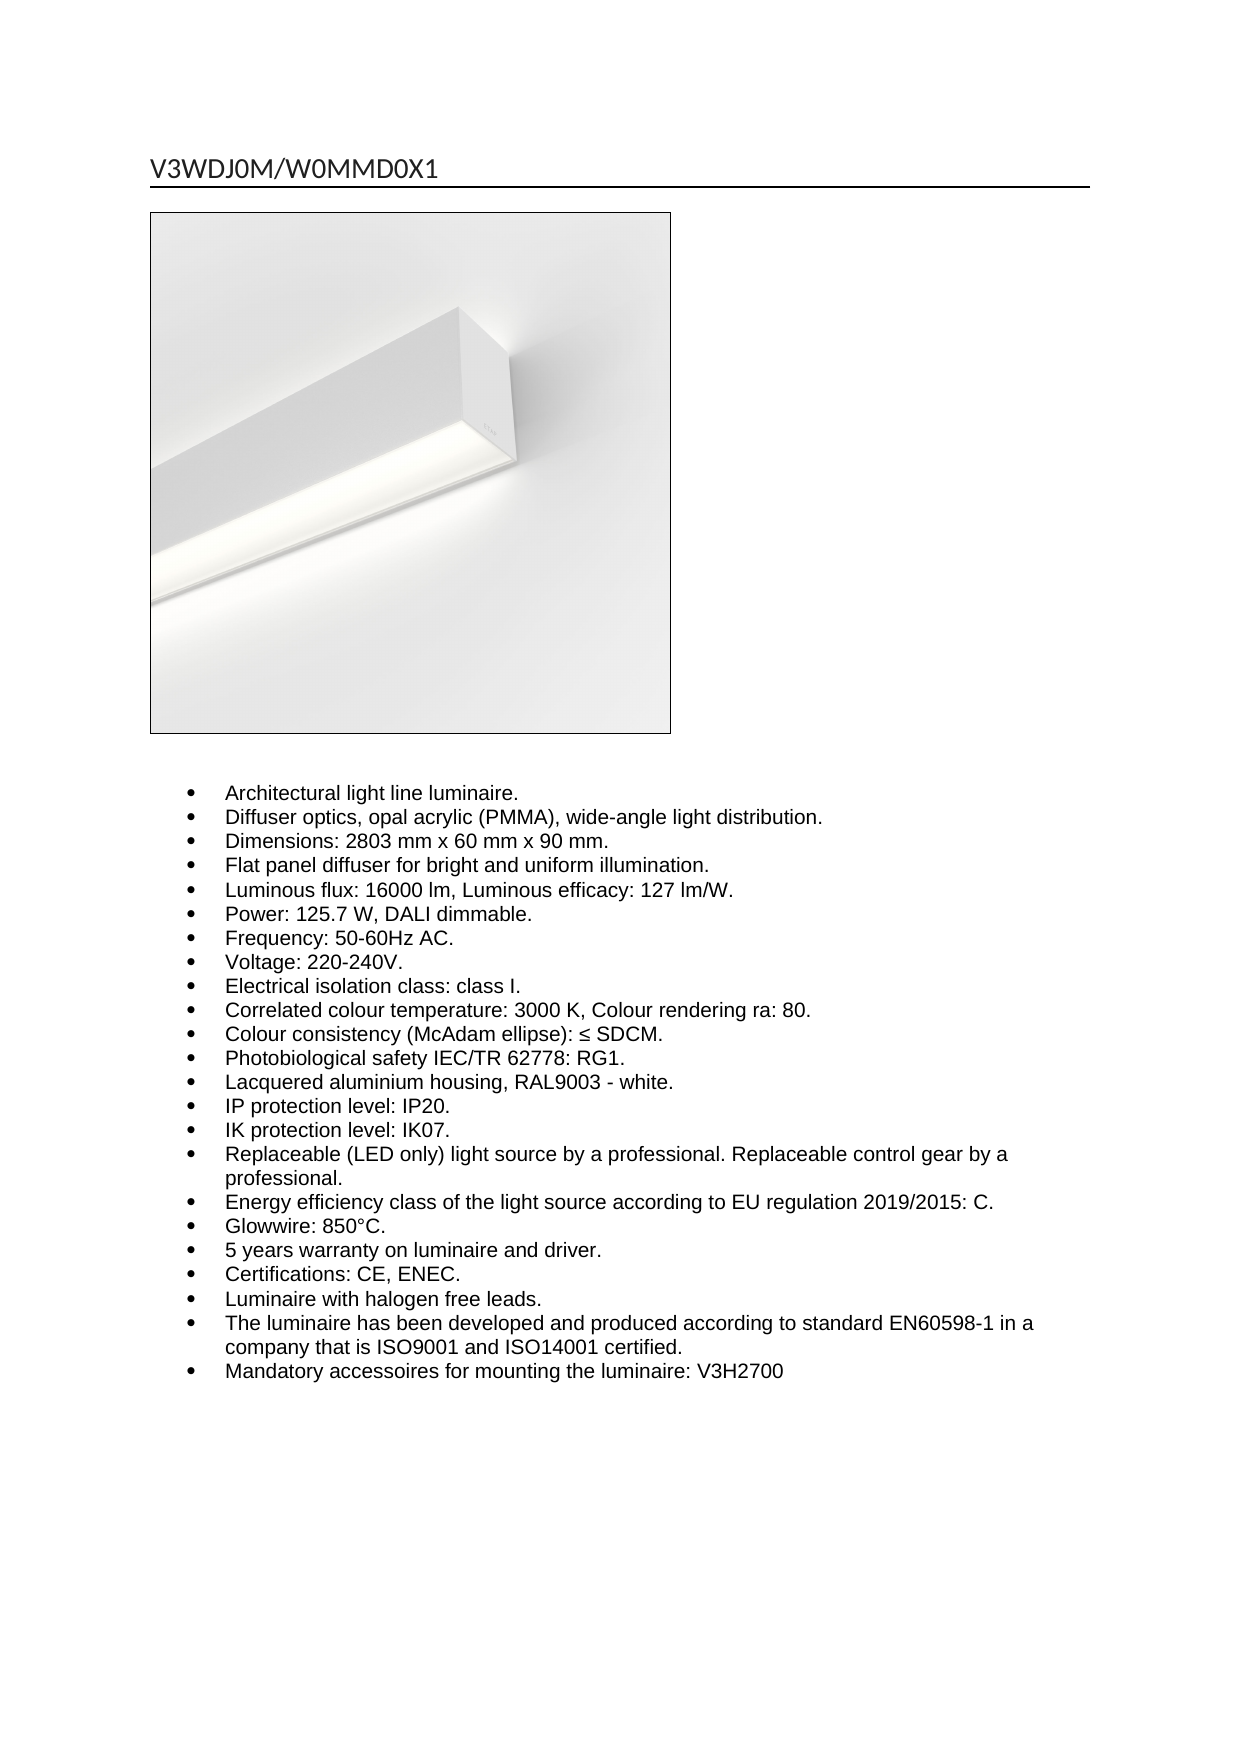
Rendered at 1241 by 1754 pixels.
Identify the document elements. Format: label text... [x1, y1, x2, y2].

list IK protection level: IK07. [187, 1118, 1090, 1142]
list IP protection level: IP20. [187, 1094, 1090, 1118]
list Diffuser optics, opal acrylic (PMMA), wide-angle light distribution. [187, 805, 1090, 829]
list Colour consistency (McAdam ellipse): ≤ SDCM. [187, 1022, 1090, 1046]
list Mandatory accessoires for mounting the luminaire: V3H2700 [187, 1358, 1090, 1382]
list Luminaire with halogen free leads. [187, 1286, 1090, 1310]
list Photobiological safety IEC/TR 62778: RG1. [187, 1046, 1090, 1070]
list Certifications: CE, ENEC. [187, 1262, 1090, 1286]
list Dimensions: 2803 mm x 60 mm x 90 mm. [187, 829, 1090, 853]
list Lacquered aluminium housing, RAL9003 - white. [187, 1070, 1090, 1094]
list Energy efficiency class of the light source according to EU regulation 2019/2015: C. [187, 1190, 1090, 1214]
list Electrical isolation class: class I. [187, 974, 1090, 998]
list Power: 125.7 W, DALI dimmable. [187, 901, 1090, 926]
picture [151, 213, 670, 733]
text V3WDJ0M/W0MMD0X1 [150, 150, 1090, 186]
list Correlated colour temperature: 3000 K, Colour rendering ra: 80. [187, 998, 1090, 1022]
list 5 years warranty on luminaire and driver. [187, 1238, 1090, 1262]
list Replaceable (LED only) light source by a professional. Replaceable control gear by a professional. [187, 1142, 1090, 1190]
list Luminous flux: 16000 lm, Luminous efficacy: 127 lm/W. [187, 877, 1090, 901]
list Flat panel diffuser for bright and uniform illumination. [187, 853, 1090, 877]
list Voltage: 220-240V. [187, 949, 1090, 974]
list Architectural light line luminaire. [187, 781, 1090, 805]
list Frequency: 50-60Hz AC. [187, 926, 1090, 949]
list The luminaire has been developed and produced according to standard EN60598-1 in a company that is ISO9001 and ISO14001 certified. [187, 1310, 1090, 1358]
list Glowwire: 850°C. [187, 1214, 1090, 1238]
